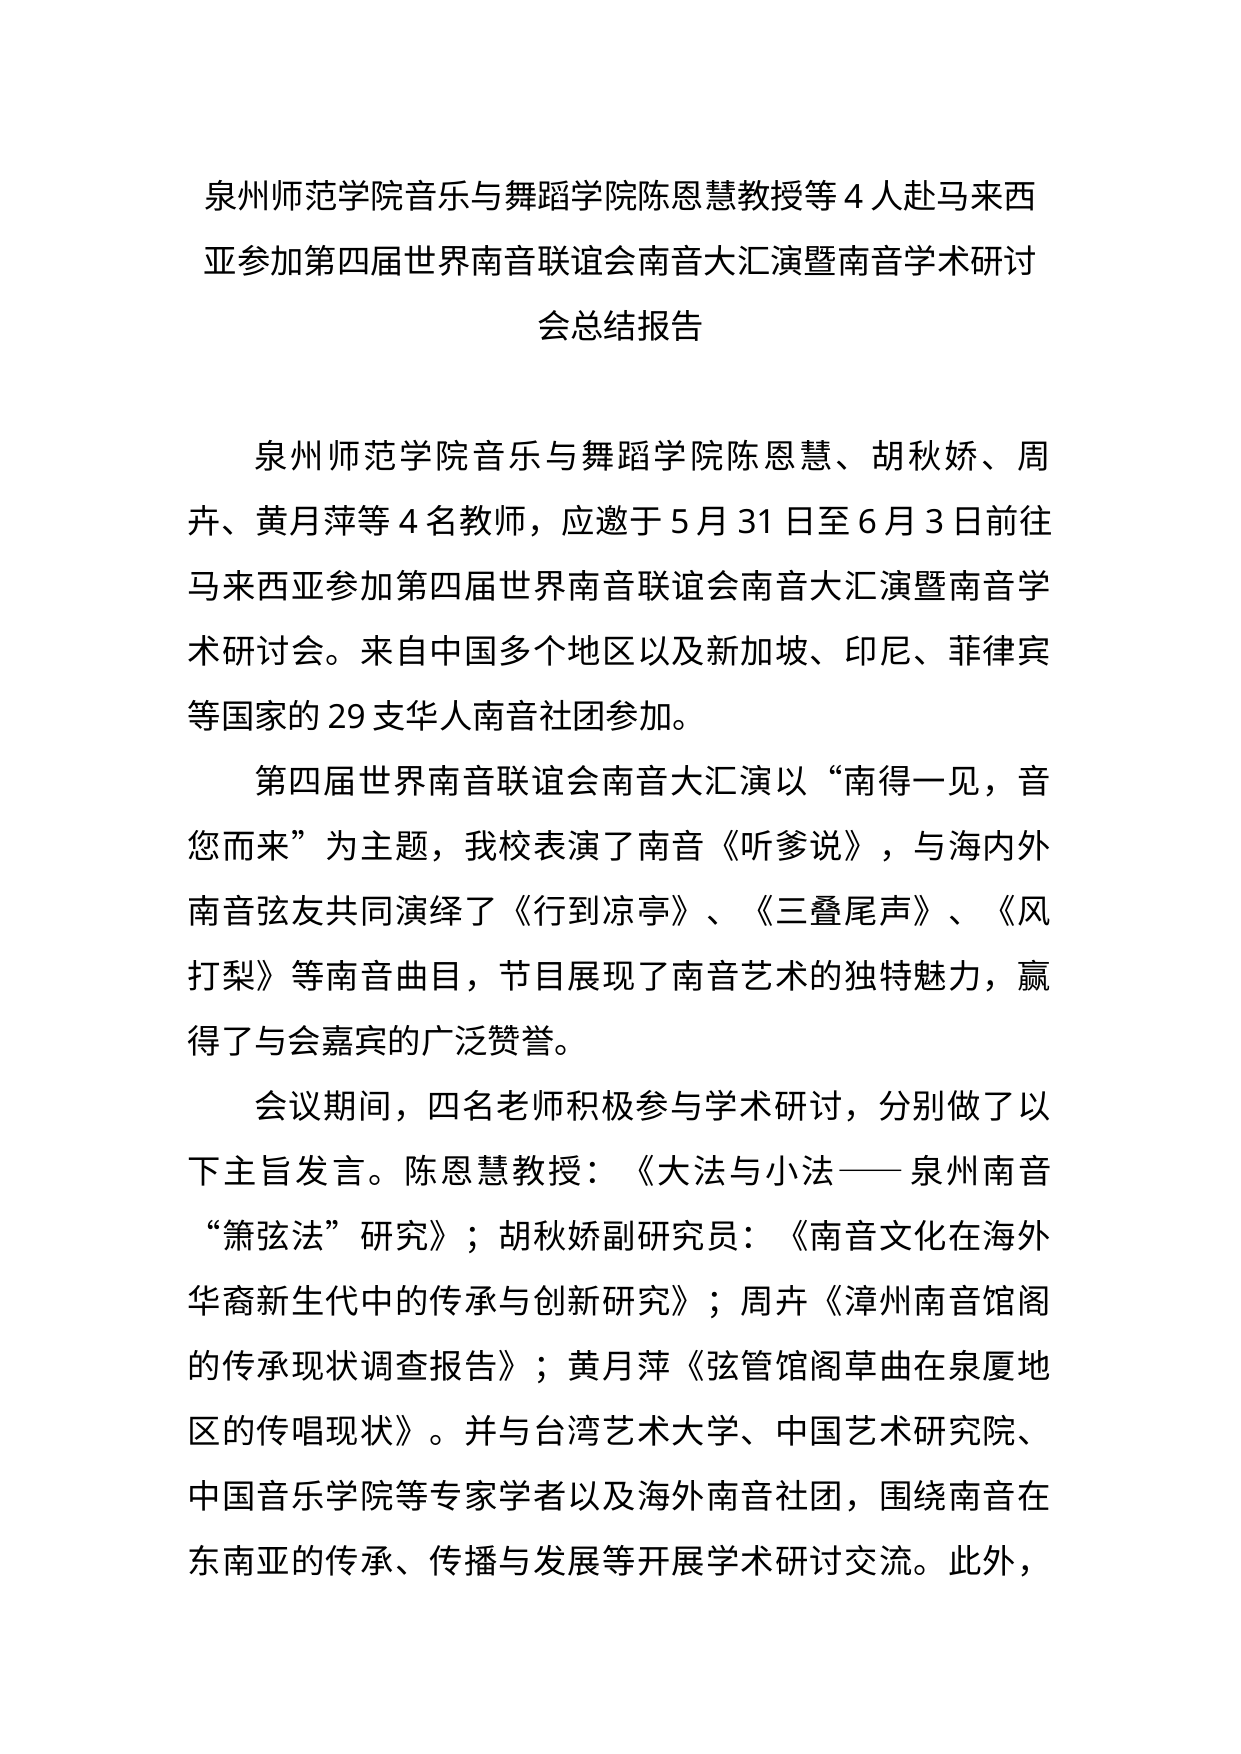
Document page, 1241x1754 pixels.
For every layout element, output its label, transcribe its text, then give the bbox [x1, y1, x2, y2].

text 泉州师范学院音乐与舞蹈学院陈恩慧教授等4人赴马来西亚参加第四届世界南音联谊会南音大汇演暨南音学术研讨会总结报告 [187, 162, 1053, 357]
text 第四届世界南音联谊会南音大汇演以“南得一见，音您而来”为主题，我校表演了南音《听爹说》，与海内外南音弦友共同演绎了《行到凉亭》、《三叠尾声》、《风打梨》等南音曲目，节目展现了南音艺术的独特魅力，赢得了与会嘉宾的广泛赞誉。 [187, 747, 1053, 1072]
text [187, 1072, 1053, 1592]
text 泉州师范学院音乐与舞蹈学院陈恩慧、胡秋娇、周卉、黄月萍等4名教师，应邀于5月31日至6月3日前往马来西亚参加第四届世界南音联谊会南音大汇演暨南音学术研讨会。来自中国多个地区以及新加坡、印尼、菲律宾等国家的29支华人南音社团参加。 [187, 422, 1053, 747]
